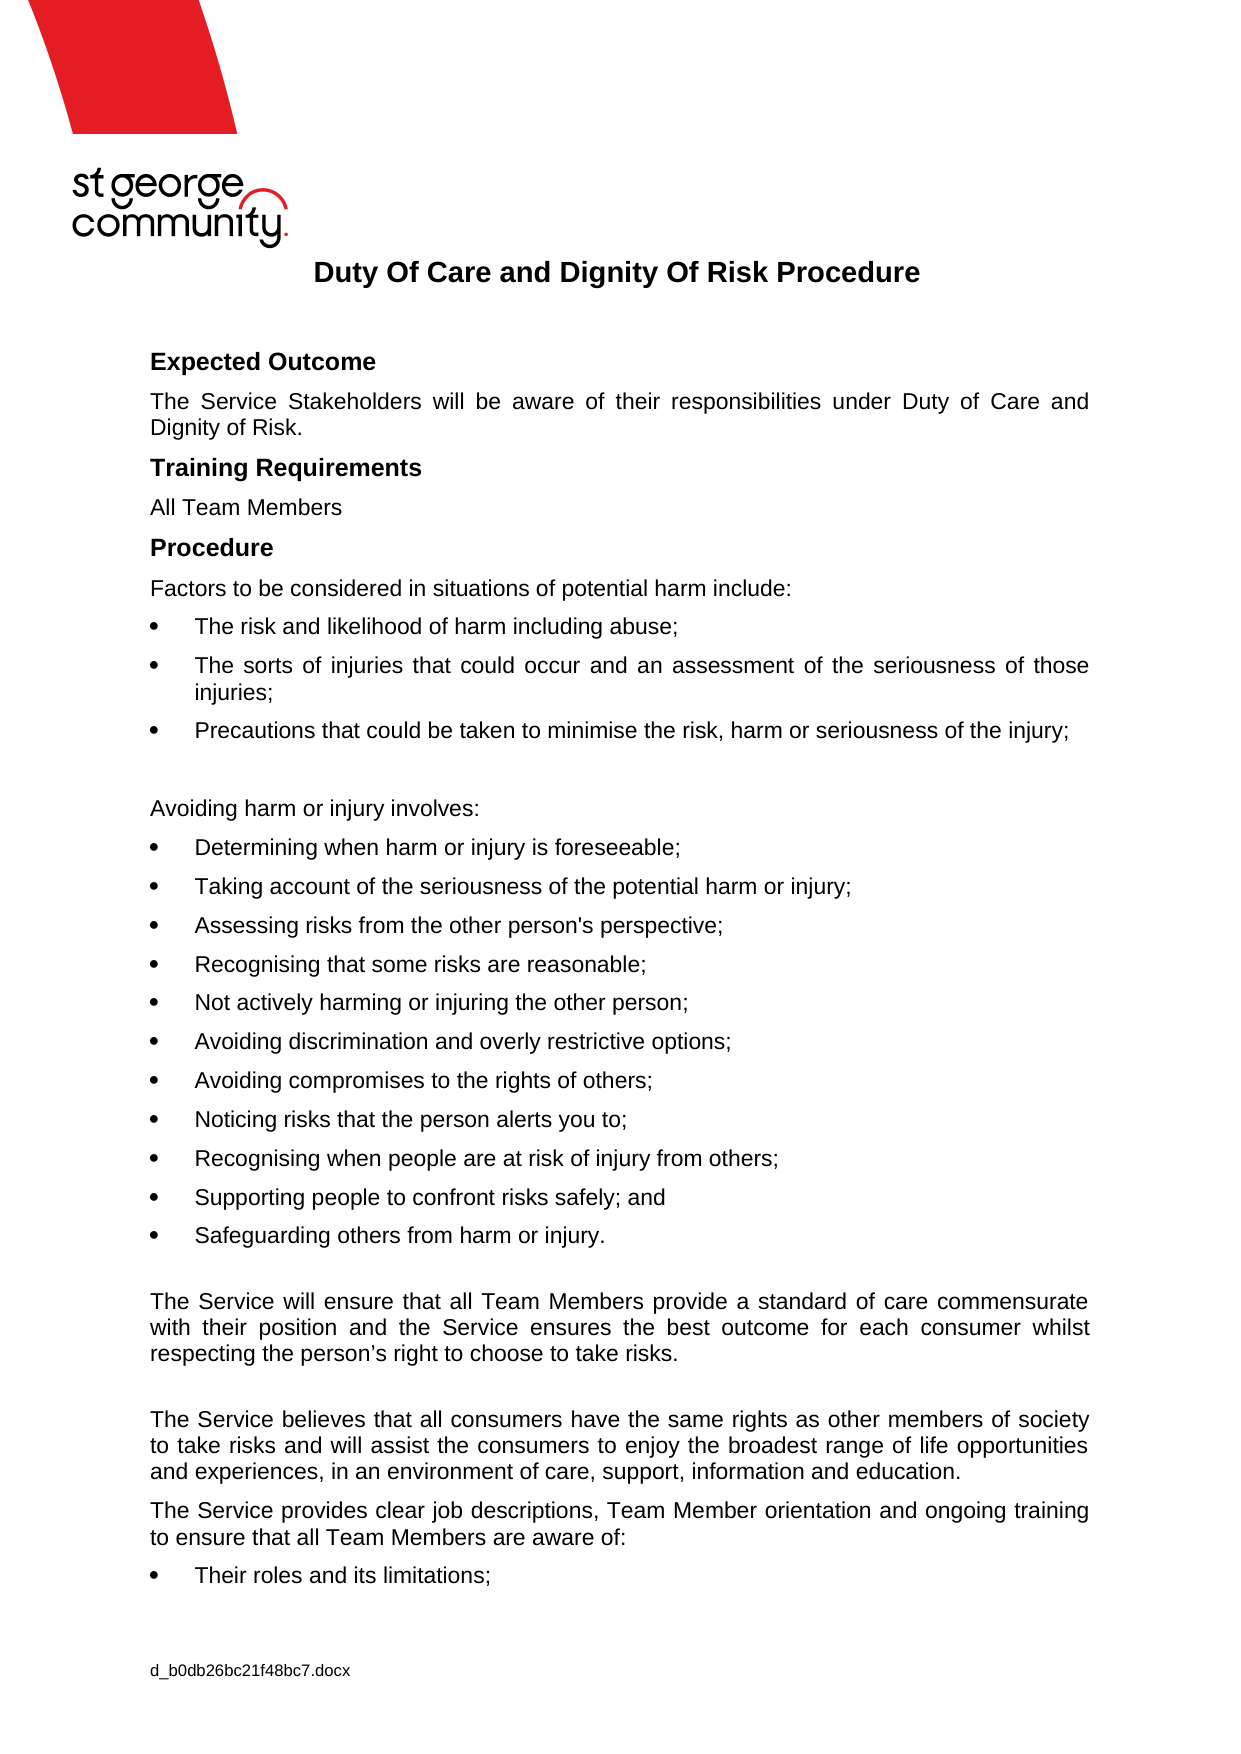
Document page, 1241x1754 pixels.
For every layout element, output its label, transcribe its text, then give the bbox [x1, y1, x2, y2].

text Procedure [150, 533, 1090, 562]
text The Service believes that all consumers have the same rights as other members of society to take risks and will assist the consumers to enjoy the broadest range of life opportunities and experiences, in an environment of care, support, information and education. [150, 1406, 1090, 1485]
text Avoiding harm or injury involves: [150, 795, 1090, 821]
list Safeguarding others from harm or injury. [150, 1222, 1090, 1249]
list The risk and likelihood of harm including abuse; [150, 613, 1090, 640]
text The Service will ensure that all Team Members provide a standard of care commensurate with their position and the Service ensures the best outcome for each consumer whilst respecting the person’s right to choose to take risks. [150, 1288, 1090, 1367]
picture [1, 0, 295, 256]
list Assessing risks from the other person's perspective; [150, 912, 1090, 938]
list Supporting people to confront risks safely; and [150, 1184, 1090, 1210]
text Expected Outcome [150, 347, 1090, 375]
list Determining when harm or injury is foreseeable; [150, 834, 1090, 860]
list Taking account of the seriousness of the potential harm or injury; [150, 873, 1090, 899]
text All Team Members [150, 494, 1090, 521]
list Not actively harming or injuring the other person; [150, 989, 1090, 1016]
list Recognising when people are at risk of injury from others; [150, 1145, 1090, 1171]
text Duty Of Care and Dignity Of Risk Procedure [150, 254, 1090, 288]
list Noticing risks that the person alerts you to; [150, 1106, 1090, 1132]
text Factors to be considered in situations of potential harm include: [150, 574, 1090, 601]
list Recognising that some risks are reasonable; [150, 951, 1090, 977]
list Precautions that could be taken to minimise the risk, harm or seriousness of the injury; [150, 717, 1090, 744]
text The Service provides clear job descriptions, Team Member orientation and ongoing training to ensure that all Team Members are aware of: [150, 1497, 1090, 1550]
list Avoiding discrimination and overly restrictive options; [150, 1028, 1090, 1054]
list Avoiding compromises to the rights of others; [150, 1067, 1090, 1093]
list Their roles and its limitations; [150, 1562, 1090, 1589]
list The sorts of injuries that could occur and an assessment of the seriousness of those injuries; [150, 652, 1090, 705]
text The Service Stakeholders will be aware of their responsibilities under Duty of Care and Dignity of Risk. [150, 388, 1090, 441]
text Training Requirements [150, 453, 1090, 482]
